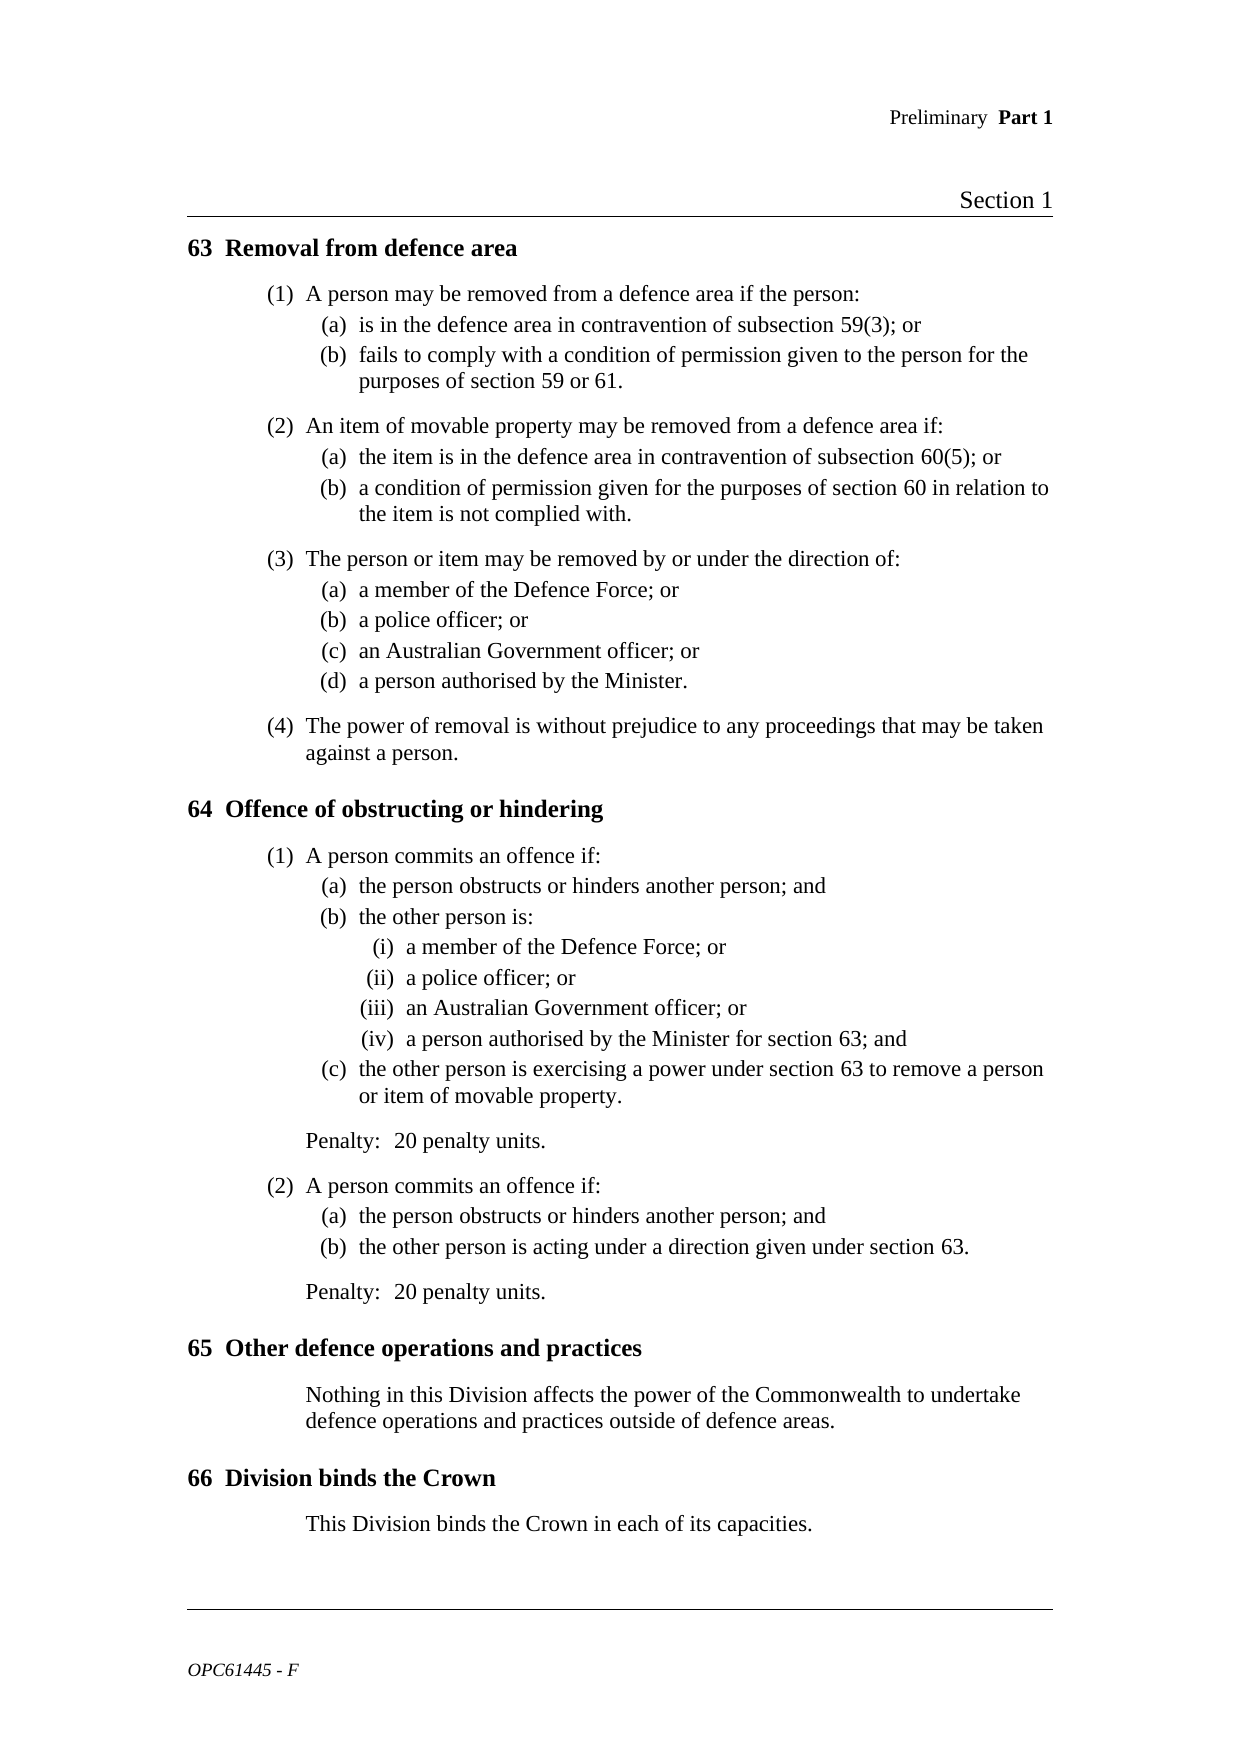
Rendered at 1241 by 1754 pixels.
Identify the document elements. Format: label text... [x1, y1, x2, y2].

text Penalty: 20 penalty units. [305, 1278, 1053, 1304]
text (iv) a person authorised by the Minister for section 63; and [187, 1025, 1053, 1051]
text (a) the item is in the defence area in contravention of subsection 60(5); or [187, 443, 1053, 469]
text (1) A person commits an offence if: [187, 842, 1053, 868]
text (b) the other person is: [187, 903, 1053, 929]
text This Division binds the Crown in each of its capacities. [187, 1510, 1053, 1537]
text (ii) a police officer; or [187, 964, 1053, 990]
text (a) is in the defence area in contravention of subsection 59(3); or [187, 311, 1053, 337]
text (1) A person may be removed from a defence area if the person: [187, 280, 1053, 306]
text (i) a member of the Defence Force; or [187, 933, 1053, 959]
text 64 Offence of obstructing or hindering [187, 794, 1053, 823]
text (2) An item of movable property may be removed from a defence area if: [187, 413, 1053, 439]
text (a) the person obstructs or hinders another person; and [187, 1202, 1053, 1229]
text (d) a person authorised by the Minister. [187, 667, 1053, 693]
text 66 Division binds the Crown [187, 1463, 1053, 1492]
text 65 Other defence operations and practices [187, 1333, 1053, 1362]
text (b) the other person is acting under a direction given under section 63. [187, 1233, 1053, 1259]
text Nothing in this Division affects the power of the Commonwealth to undertake defence operations and practices outside of defence areas. [187, 1381, 1053, 1434]
text (a) the person obstructs or hinders another person; and [187, 872, 1053, 898]
text (b) fails to comply with a condition of permission given to the person for the purposes of section 59 or 61. [187, 341, 1053, 394]
text 63 Removal from defence area [187, 233, 1053, 261]
text (3) The person or item may be removed by or under the direction of: [187, 545, 1053, 571]
text (b) a police officer; or [187, 606, 1053, 632]
text (b) a condition of permission given for the purposes of section 60 in relation to the item is not complied with. [187, 474, 1053, 526]
text Penalty: 20 penalty units. [305, 1127, 1053, 1153]
text (2) A person commits an offence if: [187, 1172, 1053, 1198]
text (c) the other person is exercising a power under section 63 to remove a person or item of movable property. [187, 1055, 1053, 1108]
text (c) an Australian Government officer; or [187, 637, 1053, 663]
text (a) a member of the Defence Force; or [187, 576, 1053, 602]
text (4) The power of removal is without prejudice to any proceedings that may be taken against a person. [187, 712, 1053, 765]
text (iii) an Australian Government officer; or [187, 994, 1053, 1021]
